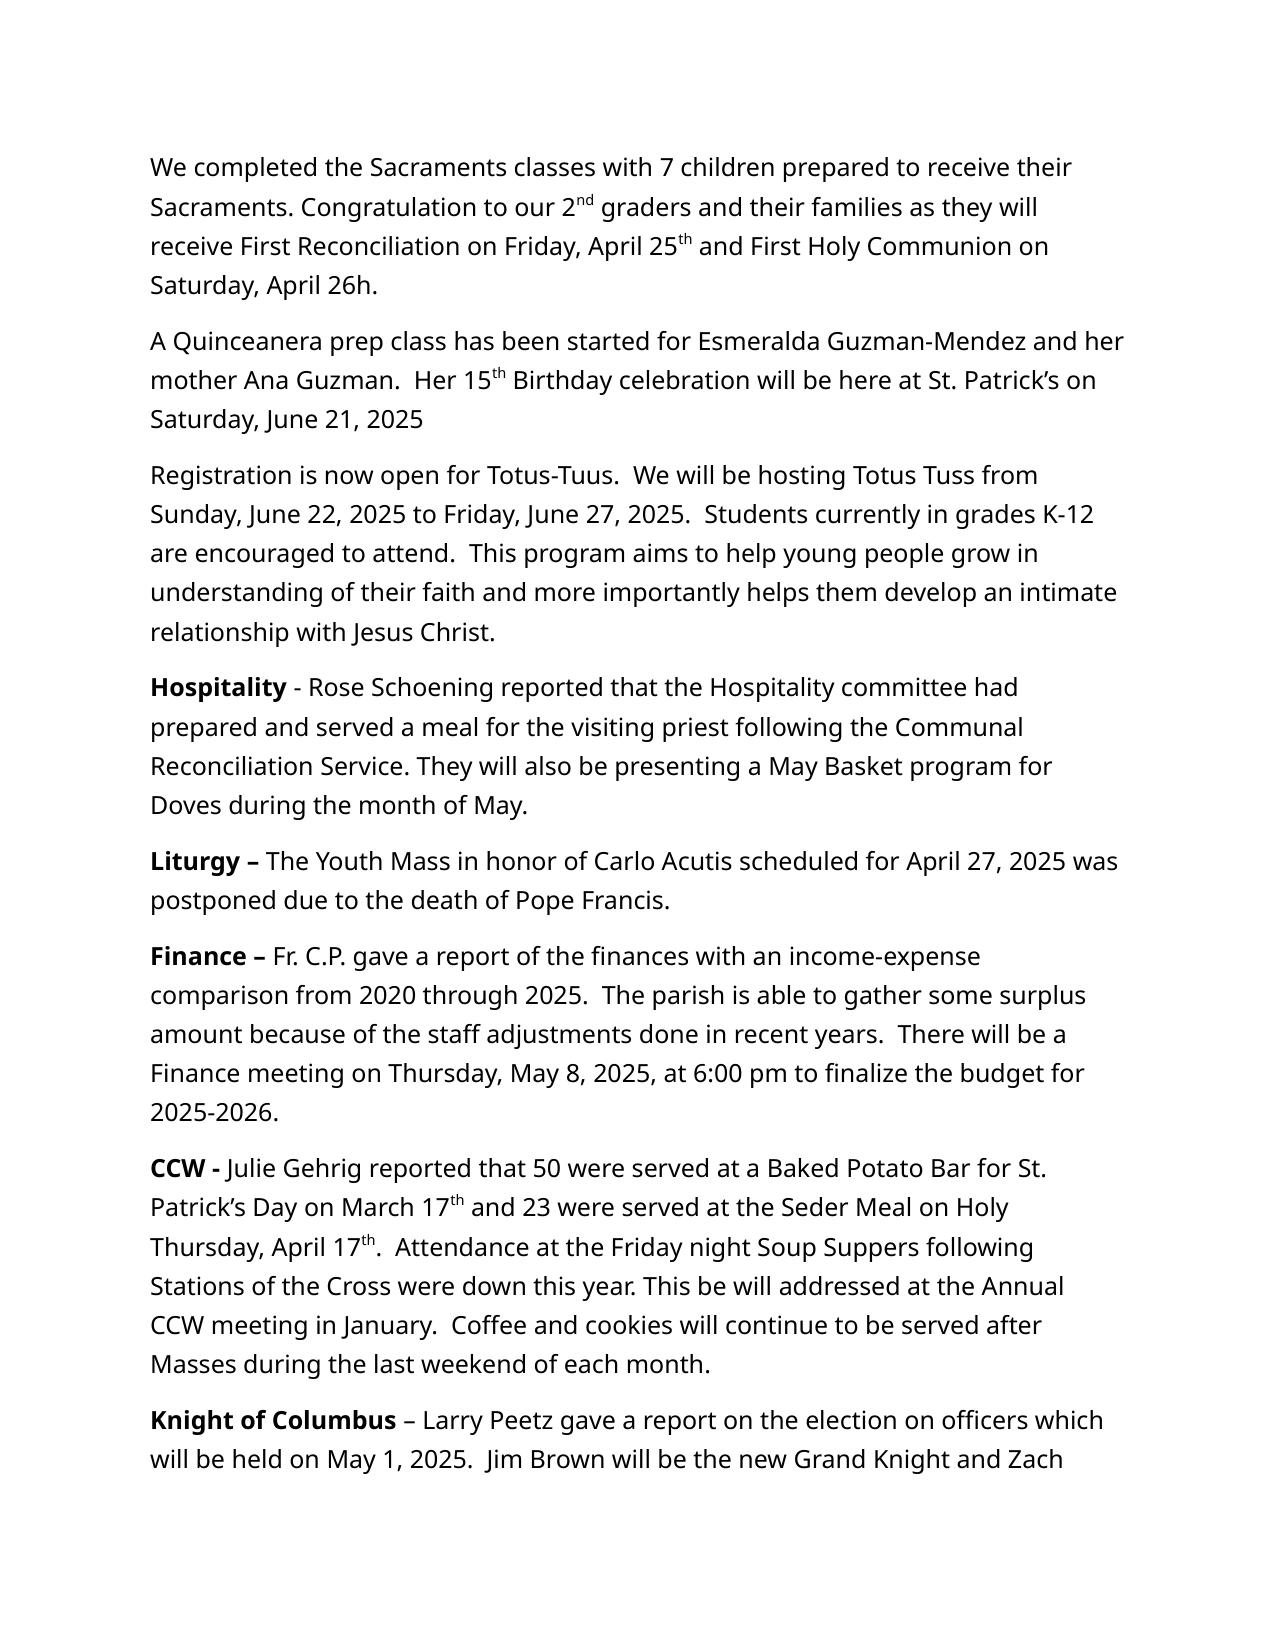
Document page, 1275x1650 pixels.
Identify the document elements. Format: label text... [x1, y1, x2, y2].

text We completed the Sacraments classes with 7 children prepared to receive their Sacraments. Congratulation to our 2nd graders and their families as they will receive First Reconciliation on Friday, April 25th and First Holy Communion on Saturday, April 26h. [150, 150, 1125, 302]
text Registration is now open for Totus-Tuus. We will be hosting Totus Tuss from Sunday, June 22, 2025 to Friday, June 27, 2025. Students currently in grades K-12 are encouraged to attend. This program aims to help young people grow in understanding of their faith and more importantly helps them develop an intimate relationship with Jesus Christ. [150, 457, 1125, 648]
text Hospitality - Rose Schoening reported that the Hospitality committee had prepared and served a meal for the visiting priest following the Communal Reconciliation Service. They will also be presenting a May Basket program for Doves during the month of May. [150, 670, 1125, 822]
text A Quinceanera prep class has been started for Esmeralda Guzman-Mendez and her mother Ana Guzman. Her 15th Birthday celebration will be here at St. Patrick’s on Saturday, June 21, 2025 [150, 323, 1125, 436]
text Liturgy – The Youth Mass in honor of Carlo Acutis scheduled for April 27, 2025 was postponed due to the death of Pope Francis. [150, 843, 1125, 917]
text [150, 1402, 1125, 1476]
text Finance – Fr. C.P. gave a report of the finances with an income-expense comparison from 2020 through 2025. The parish is able to gather some surplus amount because of the staff adjustments done in recent years. There will be a Finance meeting on Thursday, May 8, 2025, at 6:00 pm to finalize the budget for 2025-2026. [150, 938, 1125, 1129]
text CCW - Julie Gehrig reported that 50 were served at a Baked Potato Bar for St. Patrick’s Day on March 17th and 23 were served at the Seder Meal on Holy Thursday, April 17th. Attendance at the Friday night Soup Suppers following Stations of the Cross were down this year. This be will addressed at the Annual CCW meeting in January. Coffee and cookies will continue to be served after Masses during the last weekend of each month. [150, 1151, 1125, 1381]
